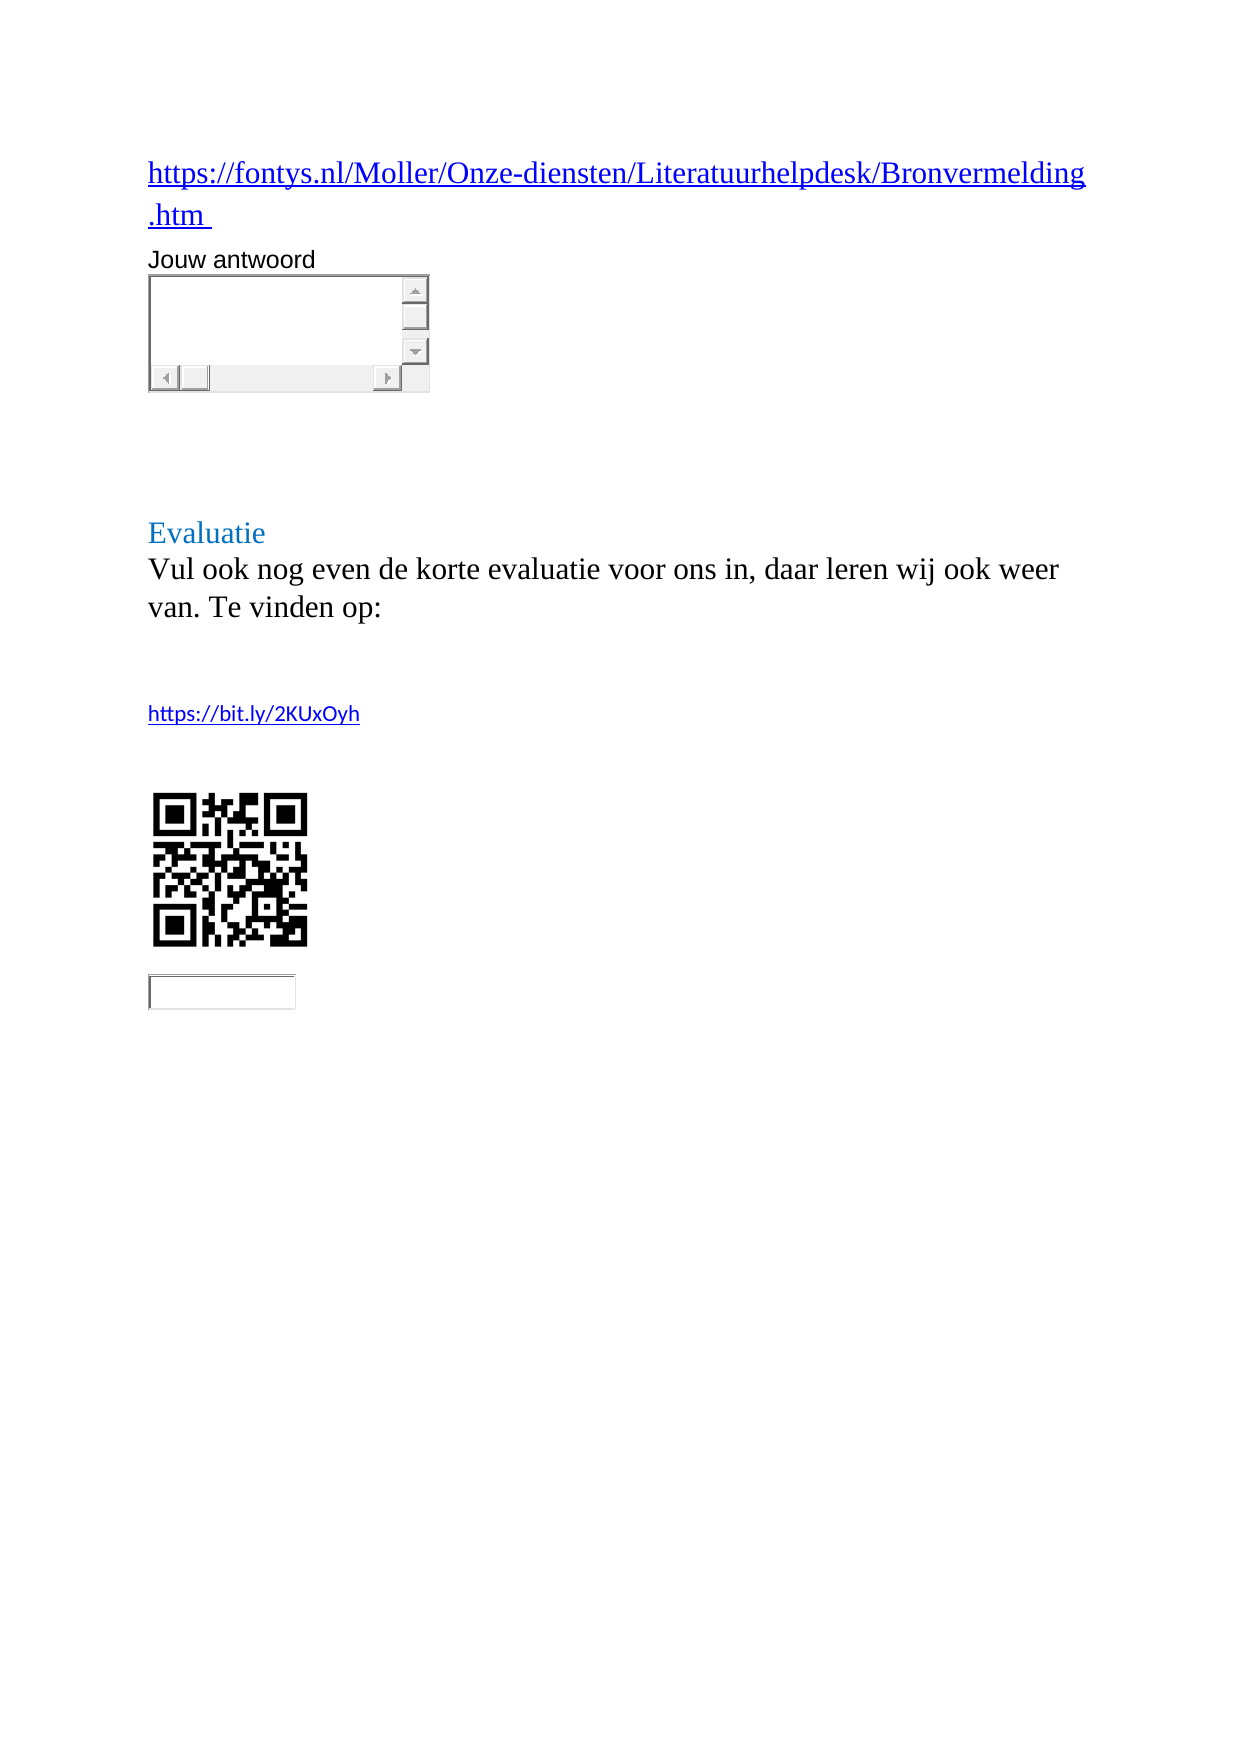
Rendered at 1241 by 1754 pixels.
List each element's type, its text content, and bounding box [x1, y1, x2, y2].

text Vul ook nog even de korte evaluatie voor ons in, daar leren wij ook weer van. Te vinden op: [148, 550, 1093, 624]
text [148, 148, 1093, 232]
text Jouw antwoord [148, 232, 1093, 274]
text https://bit.ly/2KUxOyh [148, 699, 1093, 727]
picture [147, 785, 319, 956]
text Evaluatie [148, 508, 1093, 550]
